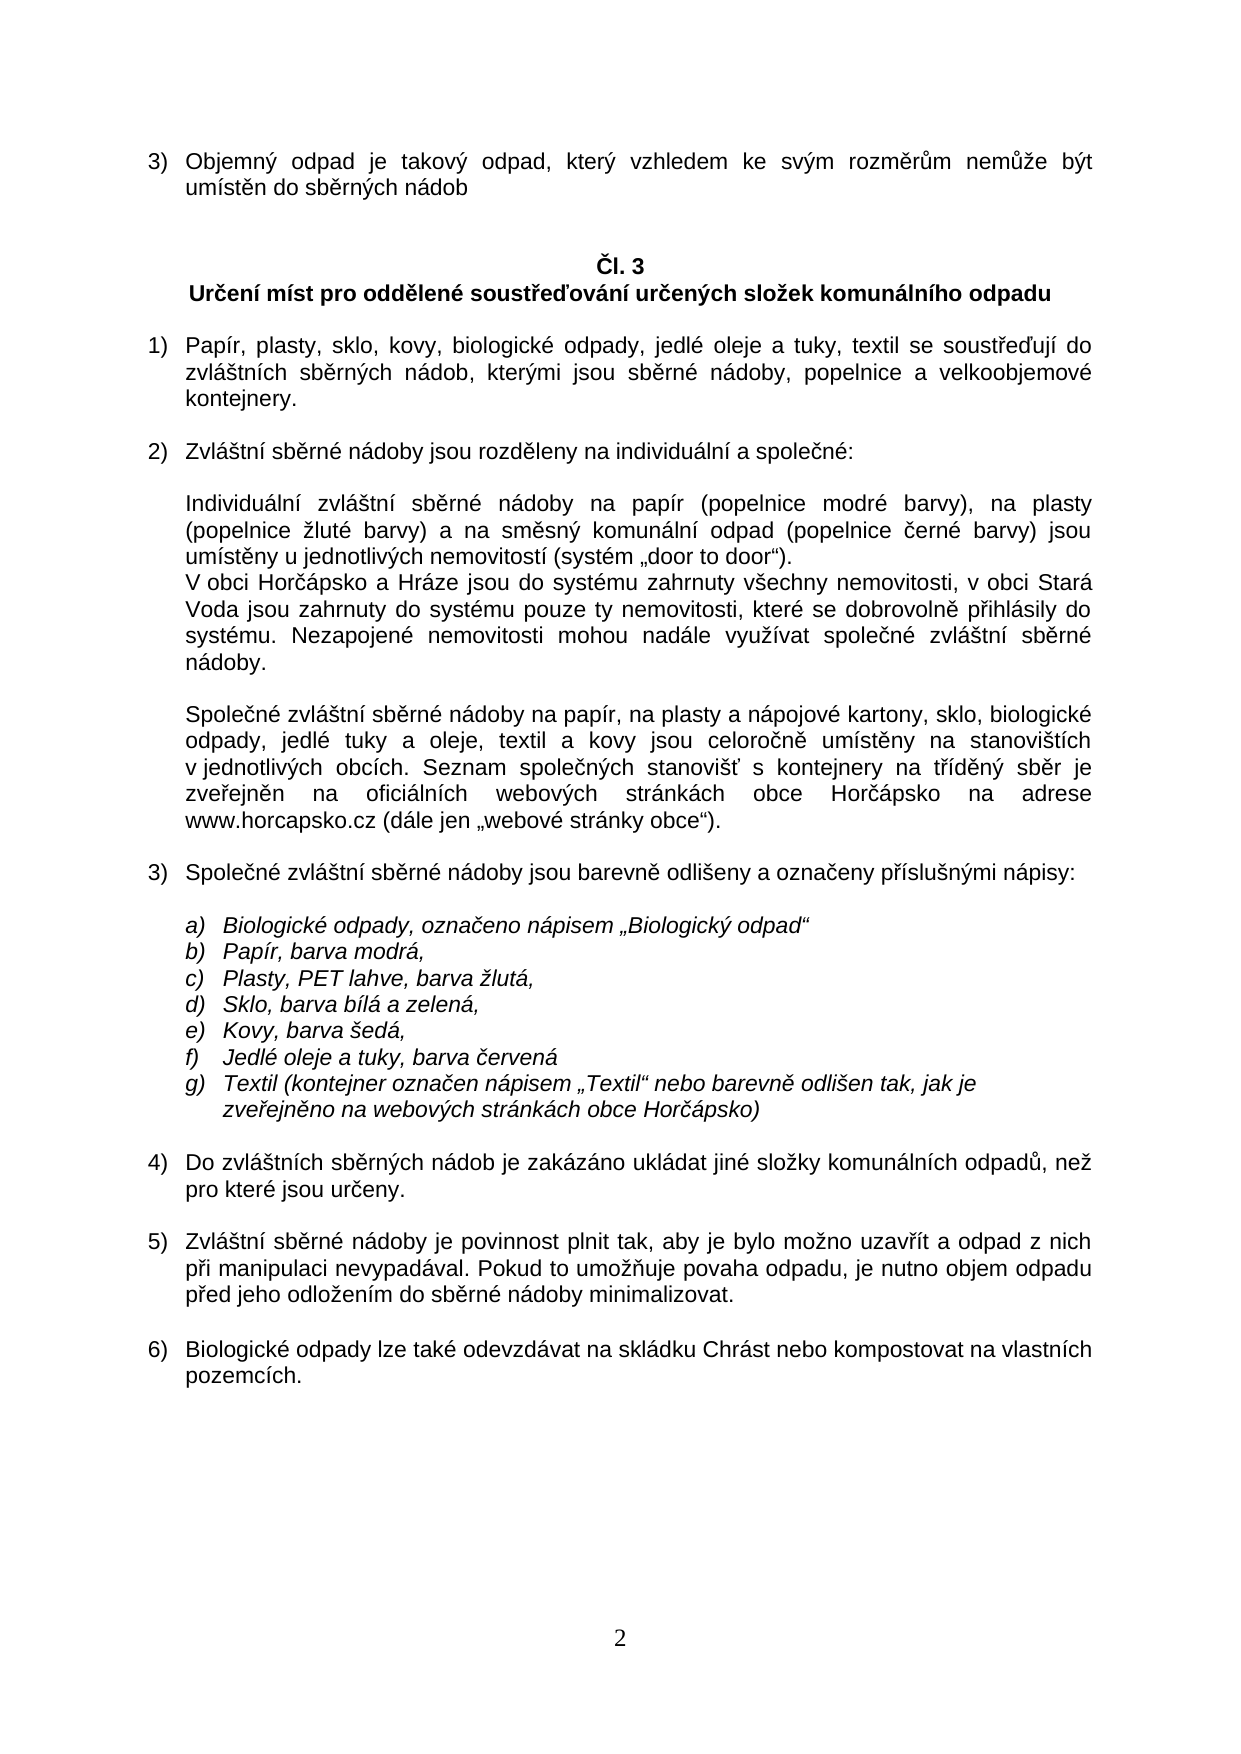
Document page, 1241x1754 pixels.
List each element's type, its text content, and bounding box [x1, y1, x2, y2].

list Plasty, PET lahve, barva žlutá, [185, 965, 1092, 991]
list Společné zvláštní sběrné nádoby jsou barevně odlišeny a označeny příslušnými nápisy: [148, 859, 1092, 886]
text Společné zvláštní sběrné nádoby na papír, na plasty a nápojové kartony, sklo, biologické odpady, jedlé tuky a oleje, textil a kovy jsou celoročně umístěny na stanovištích v jednotlivých obcích. Seznam společných stanovišť s kontejnery na tříděný sběr je zveřejněn na oficiálních webových stránkách obce Horčápsko na adrese www.horcapsko.cz (dále jen „webové stránky obce“). [185, 701, 1092, 833]
list Kovy, barva šedá, [185, 1017, 1092, 1044]
text Určení míst pro oddělené soustřeďování určených složek komunálního odpadu [148, 279, 1092, 306]
list Zvláštní sběrné nádoby jsou rozděleny na individuální a společné: [148, 438, 1092, 464]
list Biologické odpady, označeno nápisem „Biologický odpad“ [185, 912, 1092, 938]
text V obci Horčápsko a Hráze jsou do systému zahrnuty všechny nemovitosti, v obci Stará Voda jsou zahrnuty do systému pouze ty nemovitosti, které se dobrovolně přihlásily do systému. Nezapojené nemovitosti mohou nadále využívat společné zvláštní sběrné nádoby. [185, 569, 1092, 675]
list Textil (kontejner označen nápisem „Textil“ nebo barevně odlišen tak, jak je zveřejněno na webových stránkách obce Horčápsko) [185, 1070, 1092, 1123]
text Individuální zvláštní sběrné nádoby na papír (popelnice modré barvy), na plasty (popelnice žluté barvy) a na směsný komunální odpad (popelnice černé barvy) jsou umístěny u jednotlivých nemovitostí (systém „door to door“). [185, 490, 1092, 569]
list Biologické odpady lze také odevzdávat na skládku Chrást nebo kompostovat na vlastních pozemcích. [148, 1336, 1092, 1389]
list Jedlé oleje a tuky, barva červená [185, 1044, 1092, 1070]
text Čl. 3 [148, 253, 1092, 279]
list Zvláštní sběrné nádoby je povinnost plnit tak, aby je bylo možno uzavřít a odpad z nich při manipulaci nevypadával. Pokud to umožňuje povaha odpadu, je nutno objem odpadu před jeho odložením do sběrné nádoby minimalizovat. [148, 1228, 1092, 1307]
list Papír, barva modrá, [185, 938, 1092, 965]
list Do zvláštních sběrných nádob je zakázáno ukládat jiné složky komunálních odpadů, než pro které jsou určeny. [148, 1149, 1092, 1202]
list Objemný odpad je takový odpad, který vzhledem ke svým rozměrům nemůže být umístěn do sběrných nádob [148, 148, 1092, 200]
list Papír, plasty, sklo, kovy, biologické odpady, jedlé oleje a tuky, textil se soustřeďují do zvláštních sběrných nádob, kterými jsou sběrné nádoby, popelnice a velkoobjemové kontejnery. [148, 332, 1092, 411]
list Sklo, barva bílá a zelená, [185, 991, 1092, 1017]
